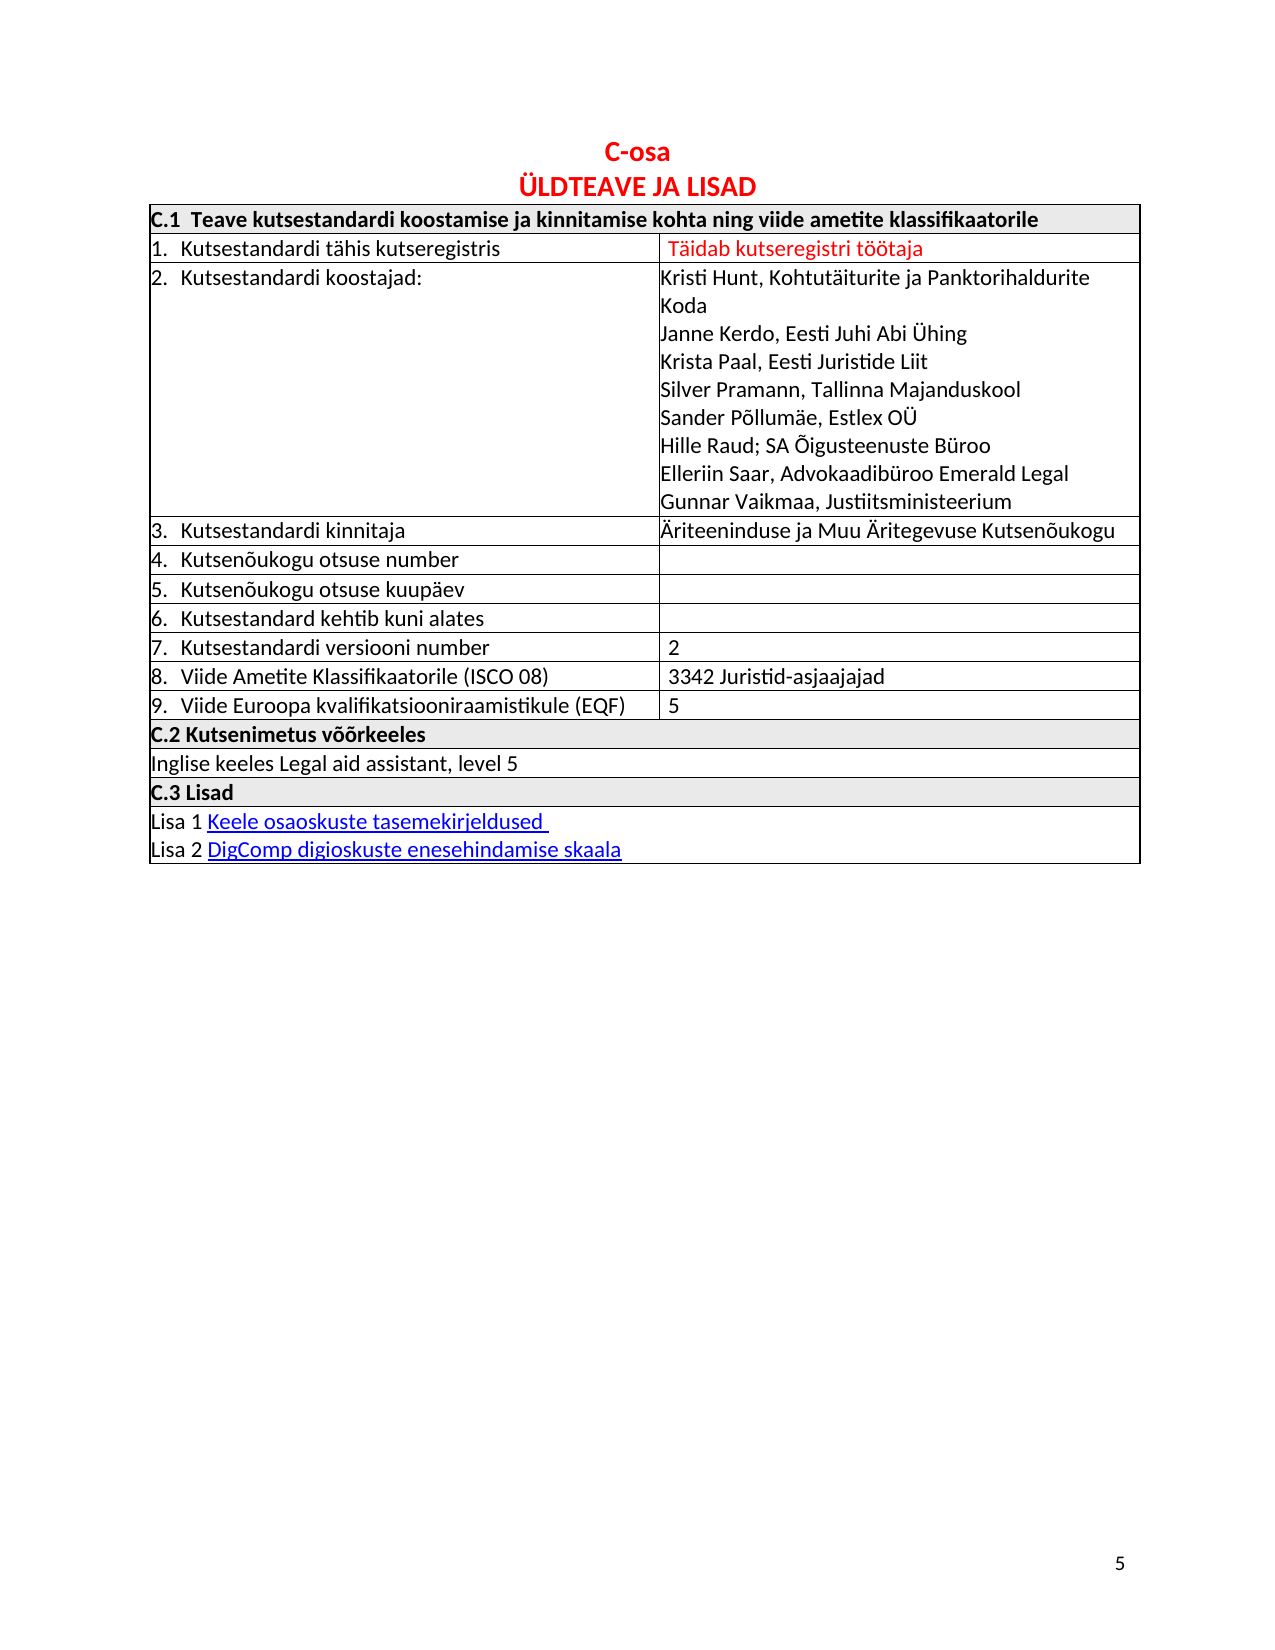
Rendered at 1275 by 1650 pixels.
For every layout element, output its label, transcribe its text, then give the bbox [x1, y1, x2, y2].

table_cell Kutsenõukogu otsuse number [151, 546, 659, 574]
table_cell [660, 546, 1139, 574]
table_cell Inglise keeles Legal aid assistant, level 5 [151, 749, 1139, 777]
table_cell C.2 Kutsenimetus võõrkeeles [151, 720, 1139, 748]
table_header C.1 Teave kutsestandardi koostamise ja kinnitamise kohta ning viide ametite klassifikaatorile [151, 205, 1139, 233]
table_cell C.3 Lisad [151, 778, 1139, 806]
table_cell Kutsestandardi kinnitaja [151, 517, 659, 544]
table_cell 2 [660, 633, 1139, 661]
table_cell Kutsestandardi koostajad: [151, 263, 659, 516]
table_cell Kutsestandard kehtib kuni alates [151, 604, 659, 632]
table_cell [660, 575, 1139, 603]
table_cell Kutsenõukogu otsuse kuupäev [151, 575, 659, 603]
table_cell Täidab kutseregistri töötaja [660, 234, 1139, 262]
table_cell Kristi Hunt, Kohtutäiturite ja Panktorihaldurite Koda Janne Kerdo, Eesti Juhi Abi Ühing Krista Paal, Eesti Juristide Liit Silver Pramann, Tallinna Majanduskool Sander Põllumäe, Estlex OÜ Hille Raud; SA Õigusteenuste Büroo Elleriin Saar, Advokaadibüroo Emerald Legal Gunnar Vaikmaa, Justiitsministeerium [660, 263, 1139, 516]
table_cell Äriteeninduse ja Muu Äritegevuse Kutsenõukogu [660, 517, 1139, 544]
table_cell [660, 604, 1139, 632]
table_cell Viide Euroopa kvalifikatsiooniraamistikule (EQF) [151, 691, 659, 719]
table_cell Kutsestandardi tähis kutseregistris [151, 234, 659, 262]
table_cell Lisa 1 Keele osaoskuste tasemekirjeldused Lisa 2 DigComp digioskuste enesehindamise skaala [151, 807, 1139, 863]
table_cell Viide Ametite Klassifikaatorile (ISCO 08) [151, 662, 659, 690]
table_cell 5 [660, 691, 1139, 719]
text ÜLDTEAVE JA LISAD [150, 168, 1125, 204]
table_cell 3342 Juristid-asjaajajad [660, 662, 1139, 690]
table_cell Kutsestandardi versiooni number [151, 633, 659, 661]
text C-osa [150, 133, 1125, 168]
